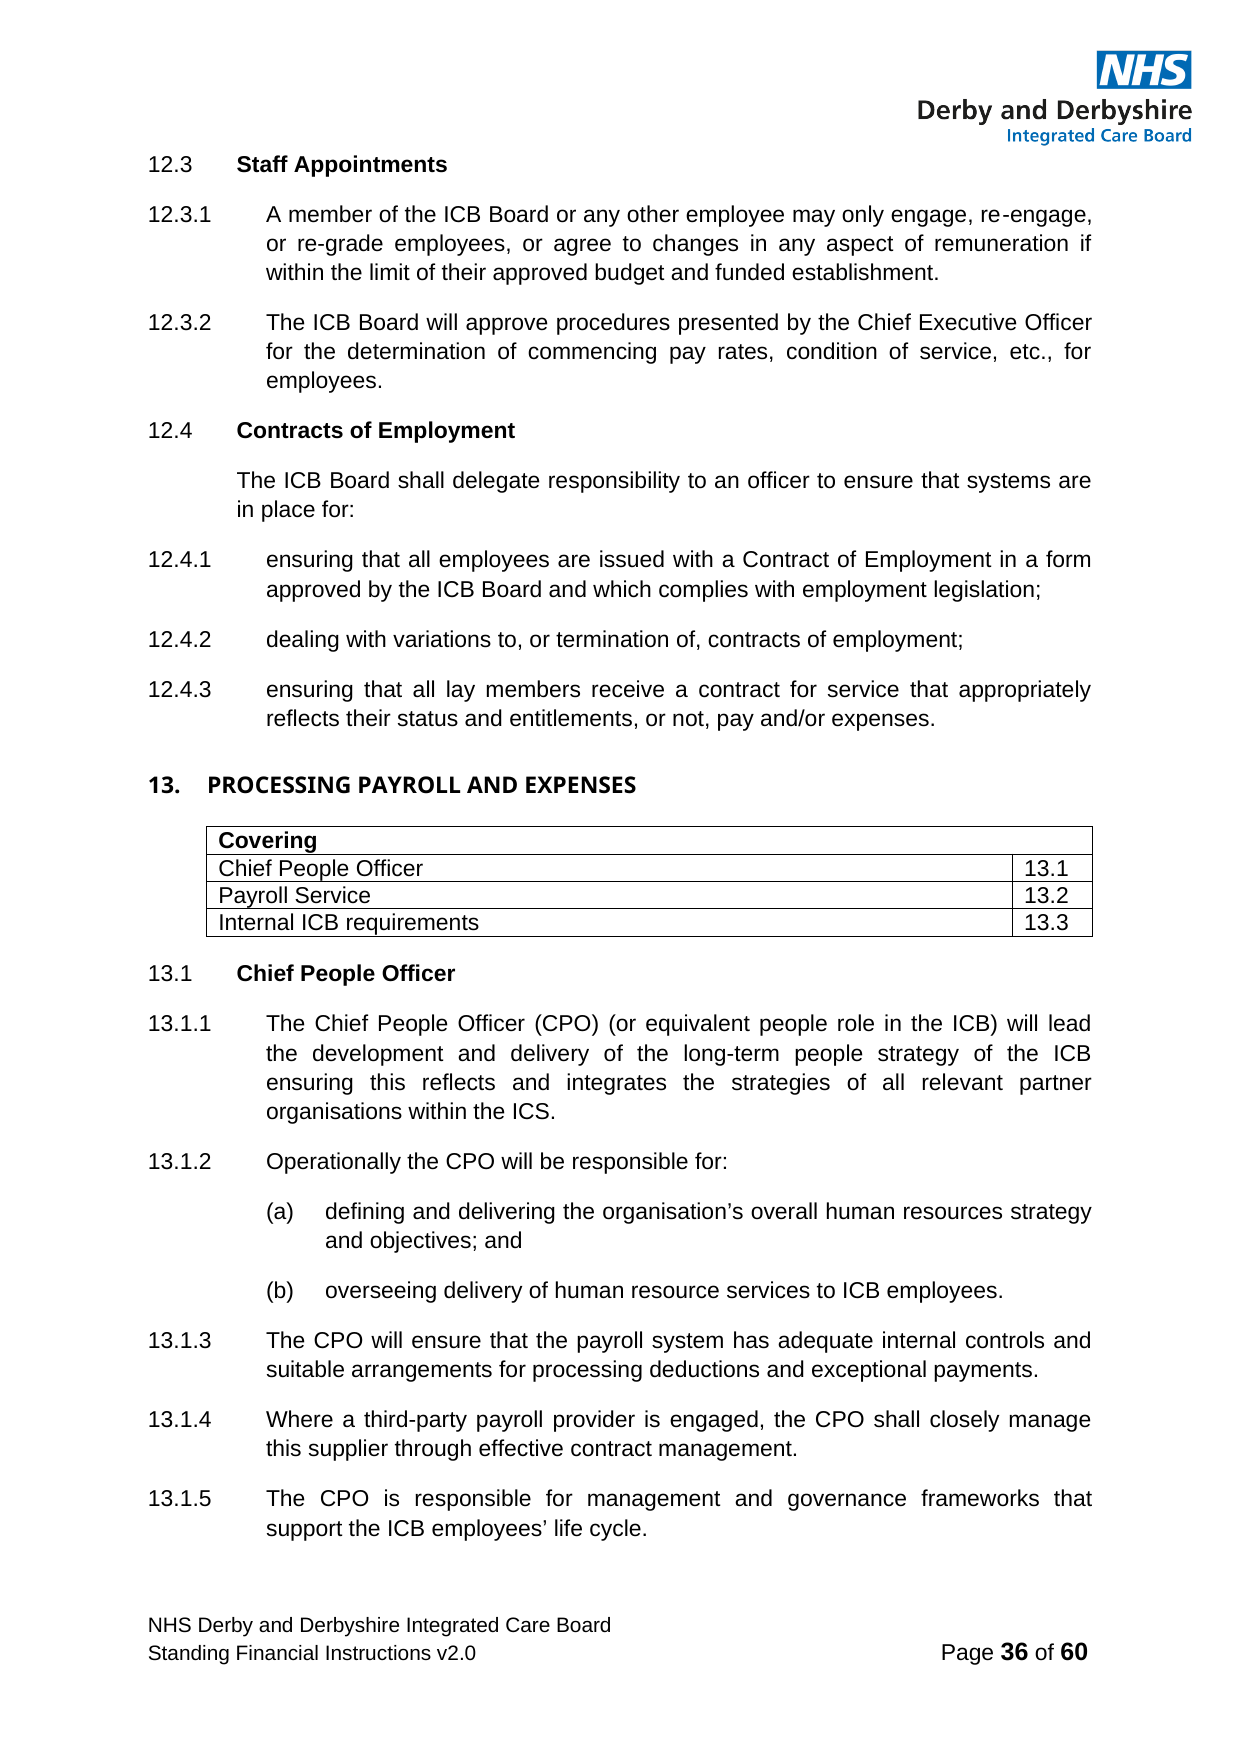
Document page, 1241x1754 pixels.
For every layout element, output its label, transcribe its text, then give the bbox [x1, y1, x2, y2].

table_cell Internal ICB requirements [207, 909, 1012, 936]
subtitle defining and delivering the organisation’s overall human resources strategy and objectives; and [266, 1195, 1092, 1253]
subtitle Staff Appointments [148, 148, 1092, 177]
subtitle Operationally the CPO will be responsible for: [148, 1145, 1092, 1174]
subtitle Where a third-party payroll provider is engaged, the CPO shall closely manage this supplier through effective contract management. [148, 1403, 1092, 1462]
table_header Covering [207, 827, 1092, 853]
subtitle Processing Payroll and Expenses [148, 768, 1092, 800]
subtitle overseeing delivery of human resource services to ICB employees. [266, 1274, 1092, 1303]
subtitle ensuring that all employees are issued with a Contract of Employment in a form approved by the ICB Board and which complies with employment legislation; [148, 543, 1092, 602]
subtitle The CPO will ensure that the payroll system has adequate internal controls and suitable arrangements for processing deductions and exceptional payments. [148, 1324, 1092, 1383]
table_cell Payroll Service [207, 882, 1012, 908]
subtitle ensuring that all lay members receive a contract for service that appropriately reflects their status and entitlements, or not, pay and/or expenses. [148, 673, 1092, 731]
subtitle Contracts of Employment [148, 414, 1092, 443]
table_cell 13.3 [1013, 909, 1092, 936]
text The ICB Board shall delegate responsibility to an officer to ensure that systems are in place for: [236, 464, 1092, 523]
subtitle The Chief People Officer (CPO) (or equivalent people role in the ICB) will lead the development and delivery of the long-term people strategy of the ICB ensuring this reflects and integrates the strategies of all relevant partner organisations within the ICS. [148, 1008, 1092, 1124]
subtitle The ICB Board will approve procedures presented by the Chief Executive Officer for the determination of commencing pay rates, condition of service, etc., for employees. [148, 306, 1092, 393]
subtitle Chief People Officer [148, 958, 1092, 987]
table_cell 13.2 [1013, 882, 1092, 908]
table_cell Chief People Officer [207, 855, 1012, 881]
subtitle A member of the ICB Board or any other employee may only engage, re-engage, or re-grade employees, or agree to changes in any aspect of remuneration if within the limit of their approved budget and funded establishment. [148, 198, 1092, 285]
table_cell 13.1 [1013, 855, 1092, 881]
subtitle The CPO is responsible for management and governance frameworks that support the ICB employees’ life cycle. [148, 1483, 1092, 1541]
subtitle dealing with variations to, or termination of, contracts of employment; [148, 623, 1092, 652]
picture [910, 43, 1202, 150]
